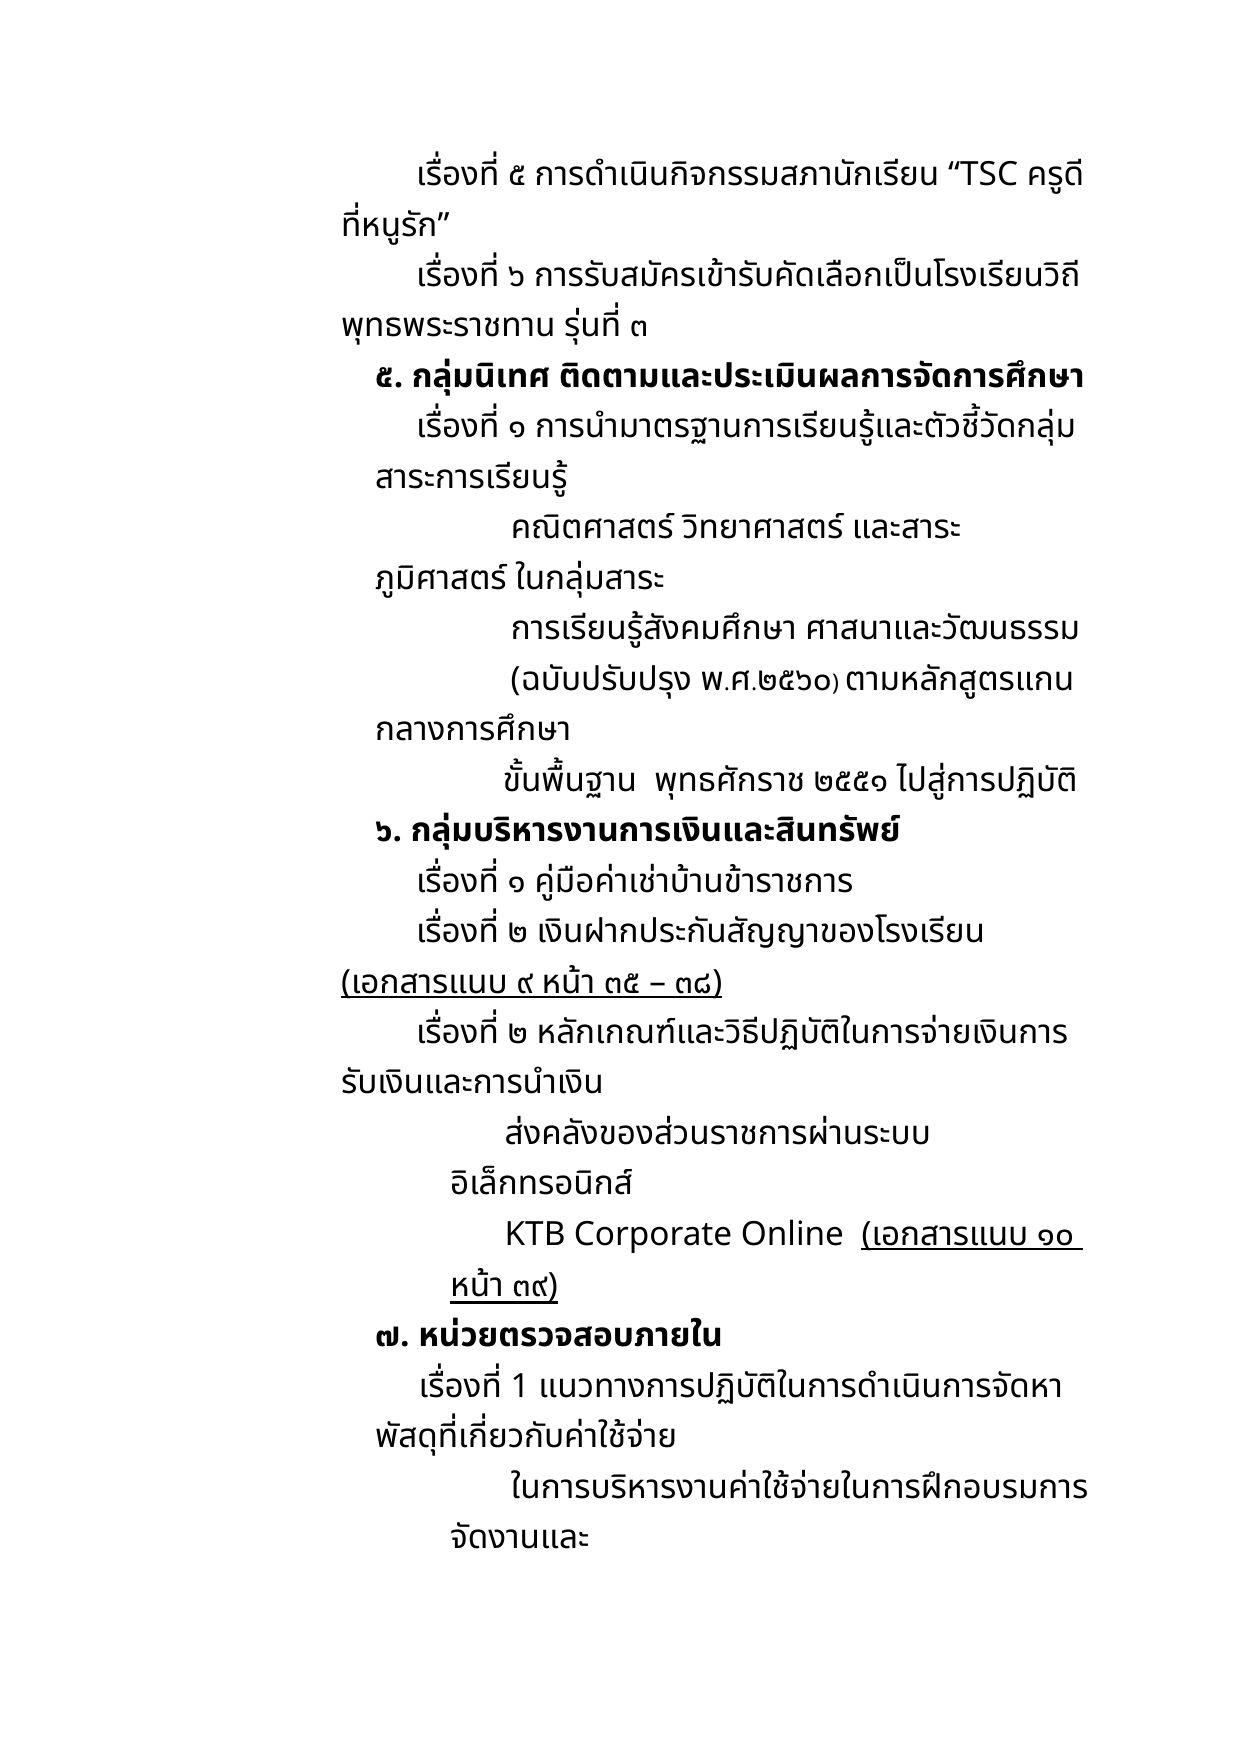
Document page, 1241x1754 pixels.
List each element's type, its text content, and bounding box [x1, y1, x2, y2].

text ในการบริหารงานค่าใช้จ่ายในการฝึกอบรมการจัดงานและ [450, 1463, 1090, 1563]
title ๗. หน่วยตรวจสอบภายใน [375, 1311, 1090, 1362]
text เรื่องที่ ๖ การรับสมัครเข้ารับคัดเลือกเป็นโรงเรียนวิถีพุทธพระราชทาน รุ่นที่ ๓ [341, 251, 1090, 352]
title เรื่องที่ ๑ คู่มือค่าเช่าบ้านข้าราชการ [341, 857, 1090, 907]
title ๕. กลุ่มนิเทศ ติดตามและประเมินผลการจัดการศึกษา [150, 352, 1090, 402]
text การเรียนรู้สังคมศึกษา ศาสนาและวัฒนธรรม [375, 604, 1090, 654]
text (ฉบับปรับปรุง พ.ศ.๒๕๖๐) ตามหลักสูตรแกนกลางการศึกษา [375, 654, 1090, 756]
text เรื่องที่ 1 แนวทางการปฏิบัติในการดำเนินการจัดหาพัสดุที่เกี่ยวกับค่าใช้จ่าย [375, 1362, 1090, 1463]
title ส่งคลังของส่วนราชการผ่านระบบอิเล็กทรอนิกส์ [450, 1109, 1090, 1210]
text ขั้นพื้นฐาน พุทธศักราช ๒๕๕๑ ไปสู่การปฏิบัติ [416, 756, 1090, 806]
title เรื่องที่ ๒ หลักเกณฑ์และวิธีปฏิบัติในการจ่ายเงินการรับเงินและการนำเงิน [341, 1008, 1090, 1109]
title เรื่องที่ ๒ เงินฝากประกันสัญญาของโรงเรียน (เอกสารแนบ ๙ หน้า ๓๕ – ๓๘) [341, 907, 1090, 1008]
text เรื่องที่ ๑ การนำมาตรฐานการเรียนรู้และตัวชี้วัดกลุ่มสาระการเรียนรู้ [375, 402, 1090, 503]
text คณิตศาสตร์ วิทยาศาสตร์ และสาระภูมิศาสตร์ ในกลุ่มสาระ [375, 503, 1090, 604]
title KTB Corporate Online (เอกสารแนบ ๑๐ หน้า ๓๙) [450, 1210, 1090, 1311]
title ๖. กลุ่มบริหารงานการเงินและสินทรัพย์ [375, 806, 1090, 857]
text เรื่องที่ ๕ การดำเนินกิจกรรมสภานักเรียน “TSC ครูดีที่หนูรัก” [341, 150, 1090, 251]
